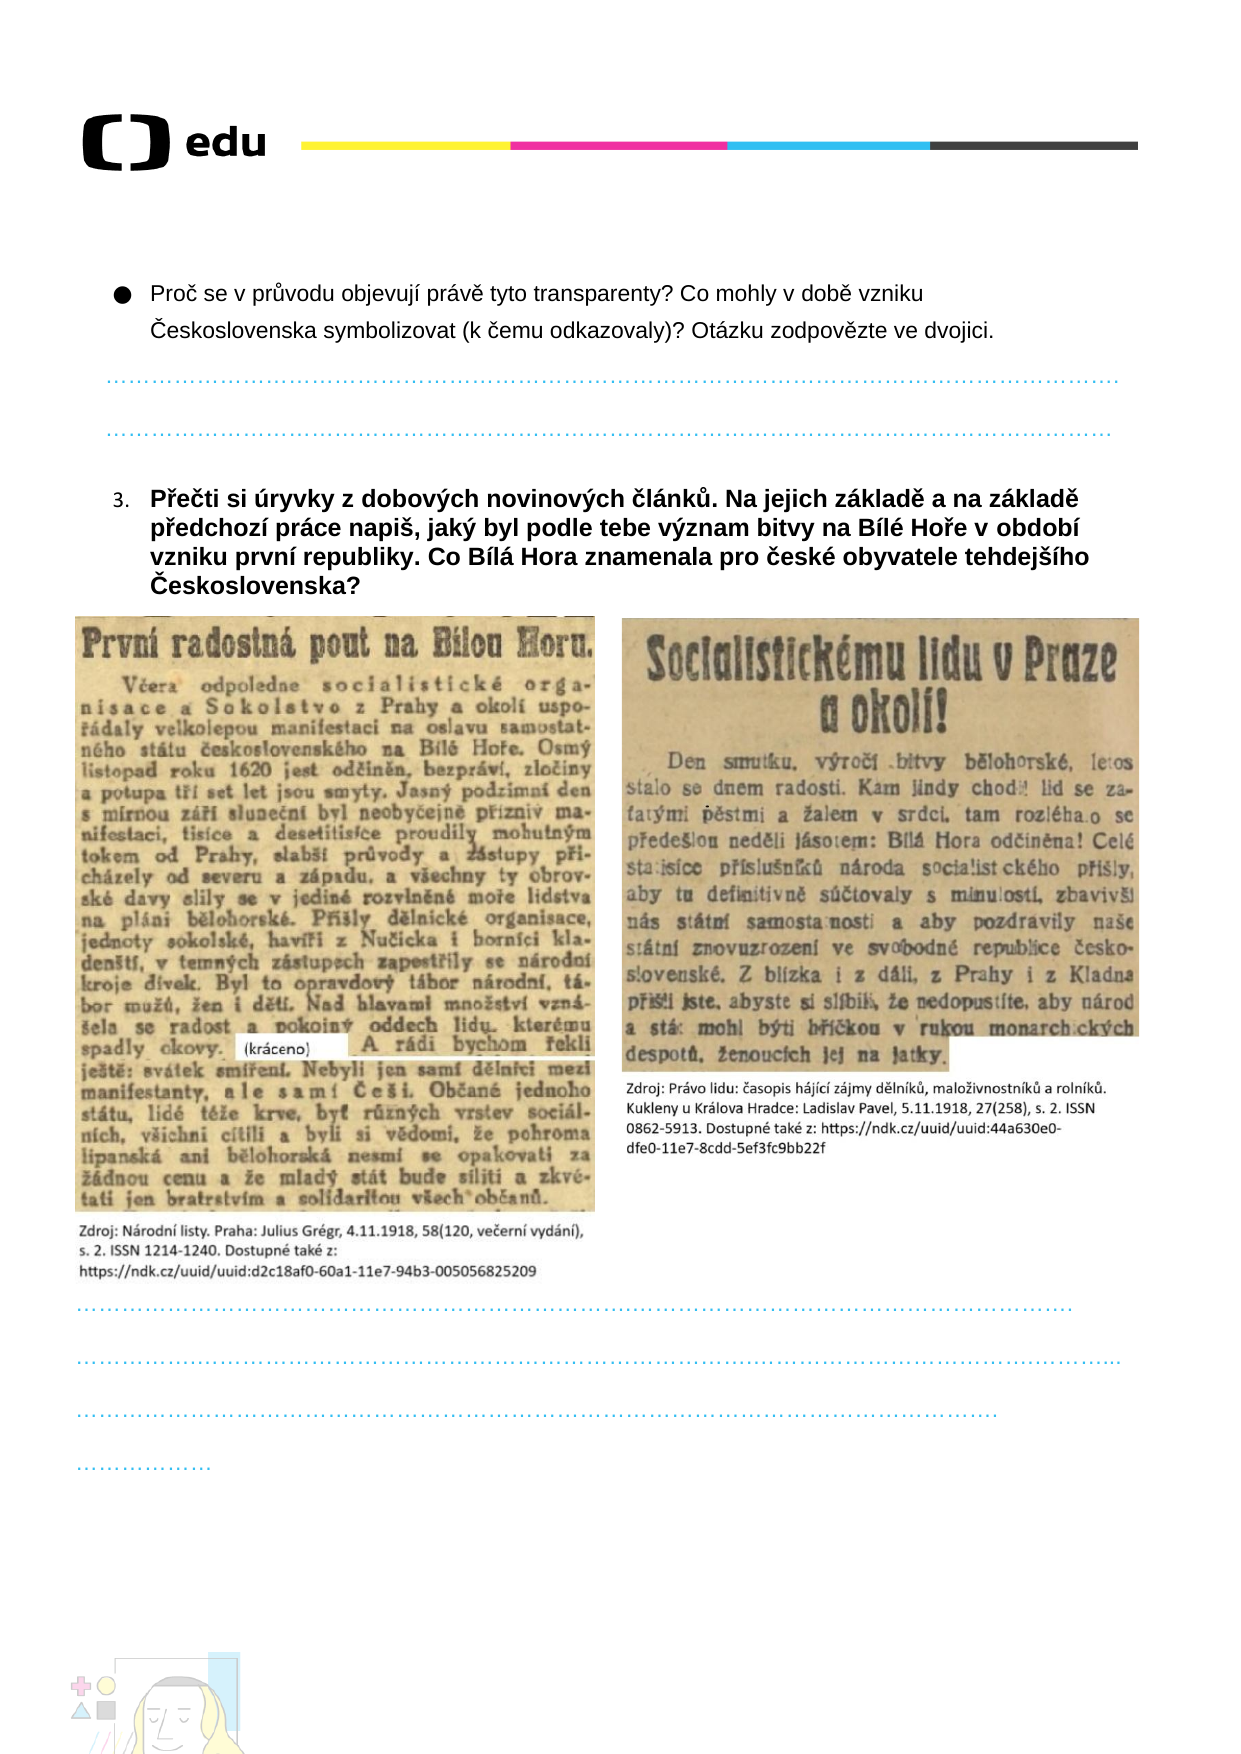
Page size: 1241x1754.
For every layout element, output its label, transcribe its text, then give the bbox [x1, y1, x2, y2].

picture [58, 1652, 246, 1754]
list Přečti si úryvky z dobových novinových článků. Na jejich základě a na základě předchozí práce napiš, jaký byl podle tebe význam bitvy na Bílé Hoře v období vzniku první republiky. Co Bílá Hora znamenala pro české obyvatele tehdejšího Československa? [112, 484, 1110, 599]
picture [621, 618, 1140, 1175]
picture [75, 616, 595, 1291]
picture [75, 106, 1150, 201]
text …………………………………………………………………………………………………………………….…………………………………………………………………………………………………………………… [104, 362, 1125, 441]
list Proč se v průvodu objevují právě tyto transparenty? Co mohly v době vzniku Československa symbolizovat (k čemu odkazovaly)? Otázku zodpovězte ve dvojici. [112, 268, 1051, 343]
